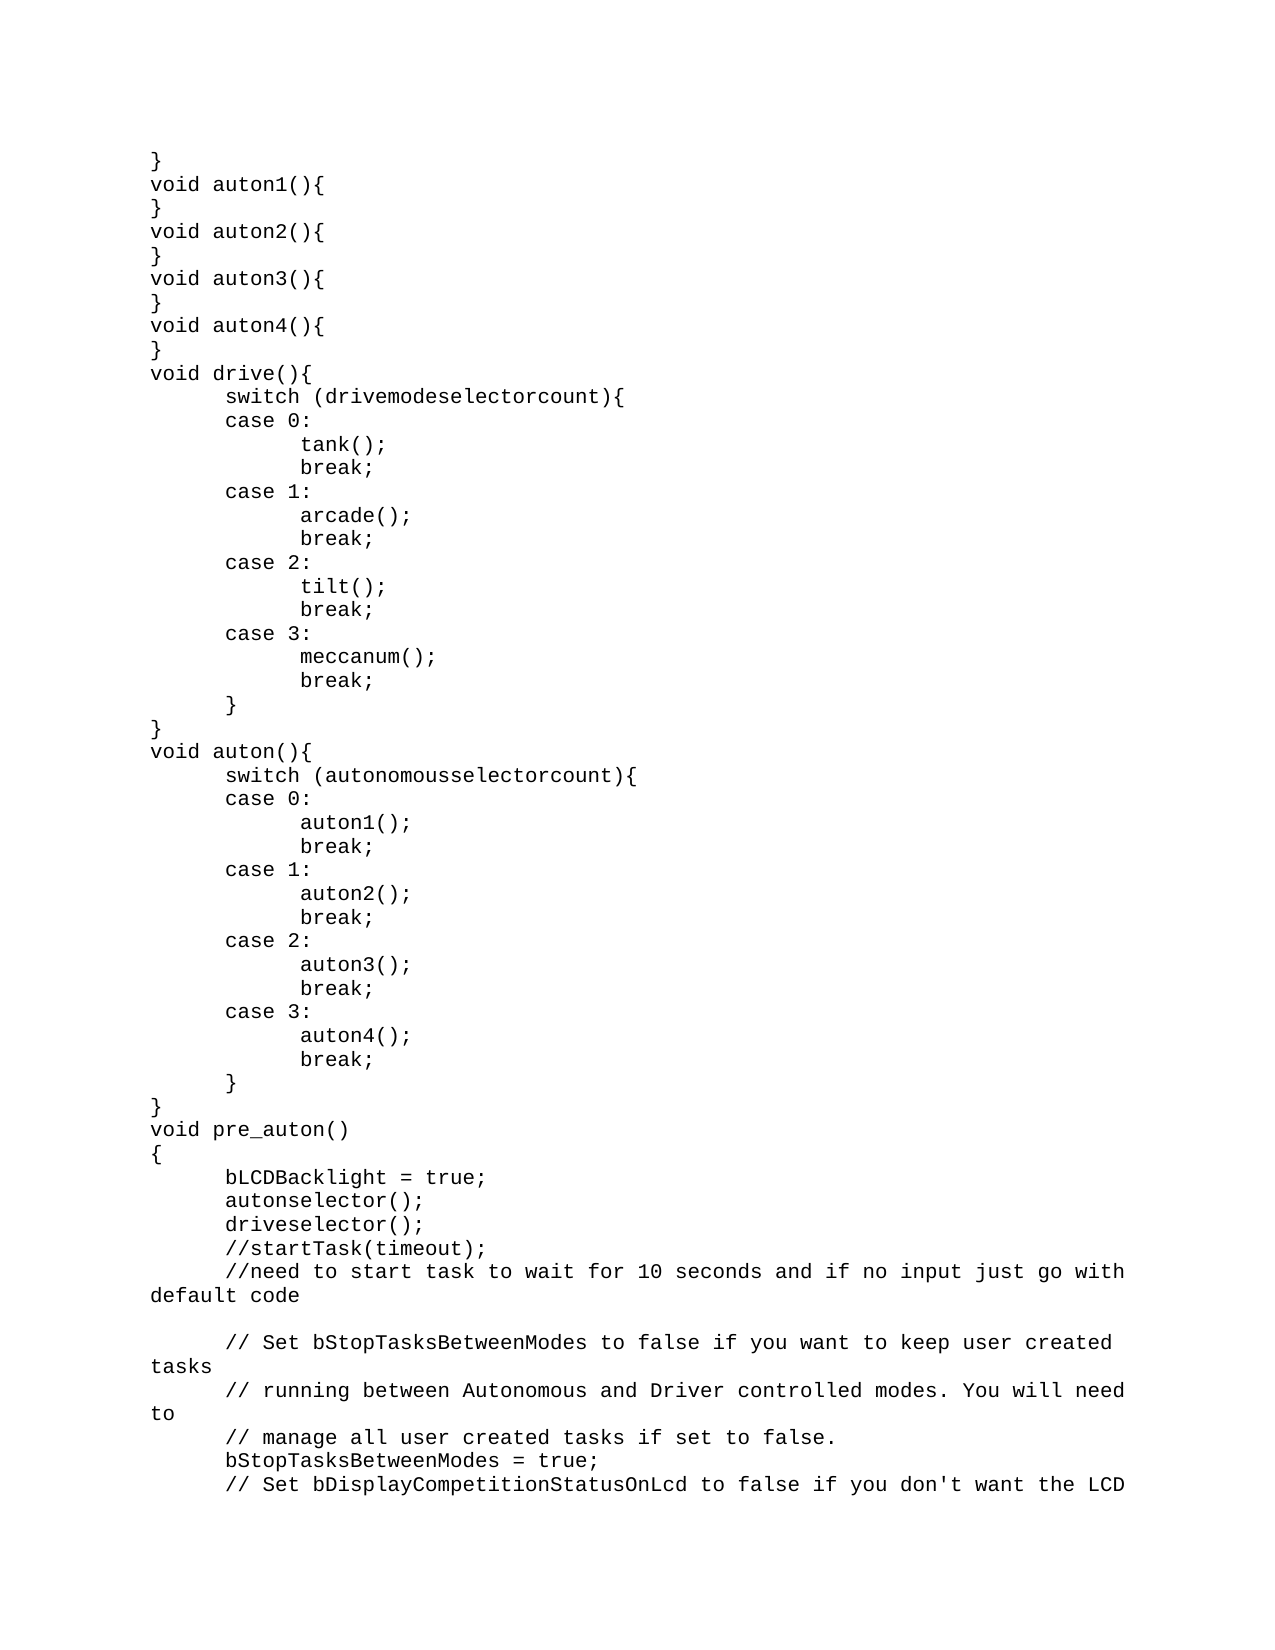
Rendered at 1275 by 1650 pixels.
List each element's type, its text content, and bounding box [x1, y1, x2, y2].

text // Set bDisplayCompetitionStatusOnLcd to false if you don't want the LCD [150, 1474, 1125, 1498]
text switch (drivemodeselectorcount){ [150, 386, 1125, 410]
text } [150, 197, 1125, 221]
text break; [150, 670, 1125, 694]
text case 2: [150, 930, 1125, 954]
text tilt(); [150, 576, 1125, 599]
text { [150, 1143, 1125, 1167]
text auton1(); [150, 812, 1125, 836]
text } [150, 244, 1125, 268]
text case 0: [150, 788, 1125, 812]
text } [150, 339, 1125, 363]
text void auton4(){ [150, 316, 1125, 339]
text void drive(){ [150, 363, 1125, 386]
text case 1: [150, 481, 1125, 505]
text break; [150, 457, 1125, 481]
text bLCDBacklight = true; [150, 1167, 1125, 1190]
text auton4(); [150, 1025, 1125, 1048]
text case 1: [150, 859, 1125, 883]
text break; [150, 528, 1125, 552]
text //startTask(timeout); [150, 1238, 1125, 1261]
text bStopTasksBetweenModes = true; [150, 1451, 1125, 1474]
text } [150, 292, 1125, 316]
text auton3(); [150, 954, 1125, 978]
text // Set bStopTasksBetweenModes to false if you want to keep user created tasks [150, 1332, 1125, 1379]
text // running between Autonomous and Driver controlled modes. You will need to [150, 1379, 1125, 1427]
text // manage all user created tasks if set to false. [150, 1427, 1125, 1451]
text } [150, 717, 1125, 741]
text void auton1(){ [150, 174, 1125, 197]
text } [150, 1096, 1125, 1119]
text case 3: [150, 623, 1125, 647]
text switch (autonomousselectorcount){ [150, 765, 1125, 788]
text case 0: [150, 410, 1125, 434]
text break; [150, 978, 1125, 1001]
text case 3: [150, 1001, 1125, 1025]
text } [150, 1072, 1125, 1096]
text driveselector(); [150, 1214, 1125, 1238]
text void auton2(){ [150, 221, 1125, 244]
text break; [150, 599, 1125, 623]
text break; [150, 836, 1125, 859]
text } [150, 694, 1125, 717]
text break; [150, 907, 1125, 930]
text tank(); [150, 434, 1125, 457]
text void pre_auton() [150, 1119, 1125, 1143]
text //need to start task to wait for 10 seconds and if no input just go with default code [150, 1261, 1125, 1309]
text auton2(); [150, 883, 1125, 907]
text break; [150, 1048, 1125, 1072]
text arcade(); [150, 505, 1125, 528]
text } [150, 150, 1125, 174]
text void auton3(){ [150, 268, 1125, 292]
text case 2: [150, 552, 1125, 576]
text autonselector(); [150, 1190, 1125, 1214]
text meccanum(); [150, 647, 1125, 670]
text void auton(){ [150, 741, 1125, 765]
